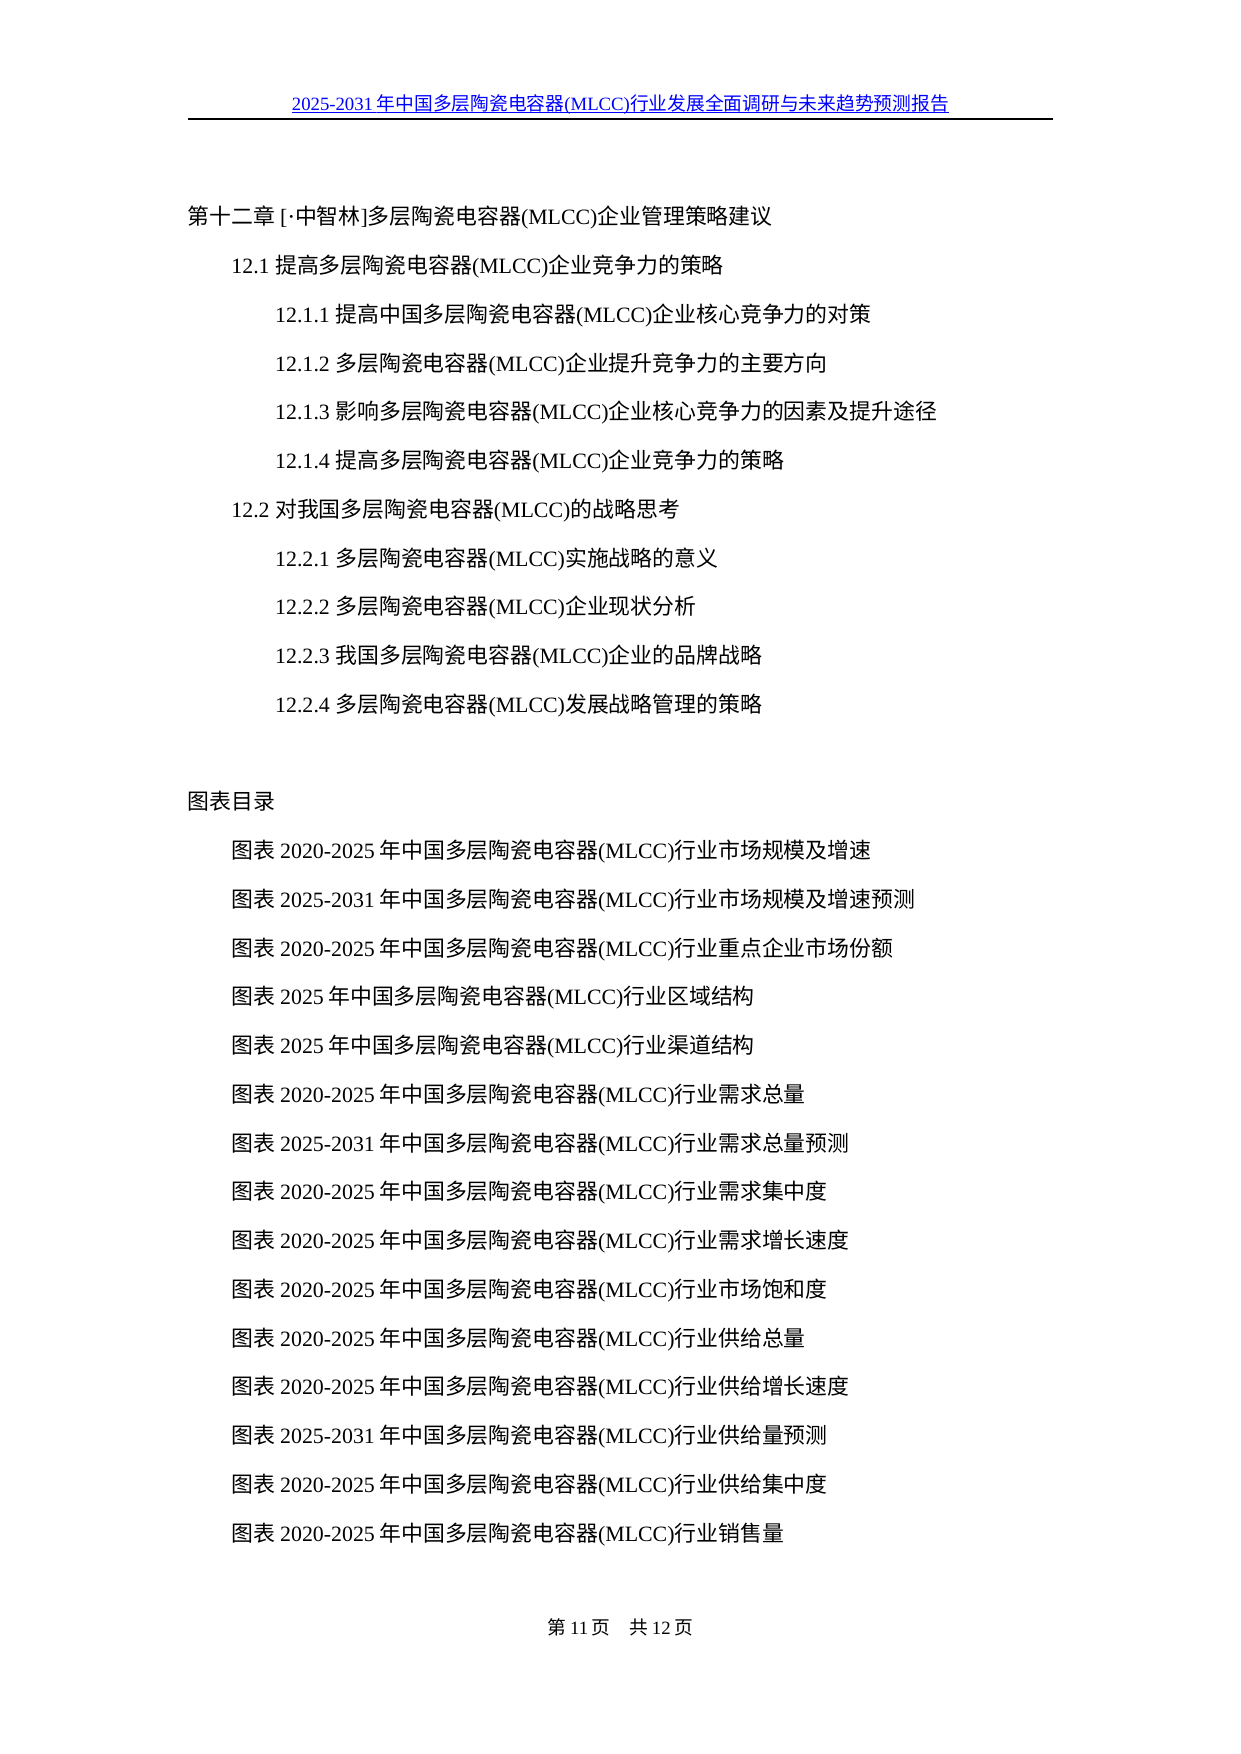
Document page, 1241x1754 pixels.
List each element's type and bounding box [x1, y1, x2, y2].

text [187, 150, 1053, 1548]
